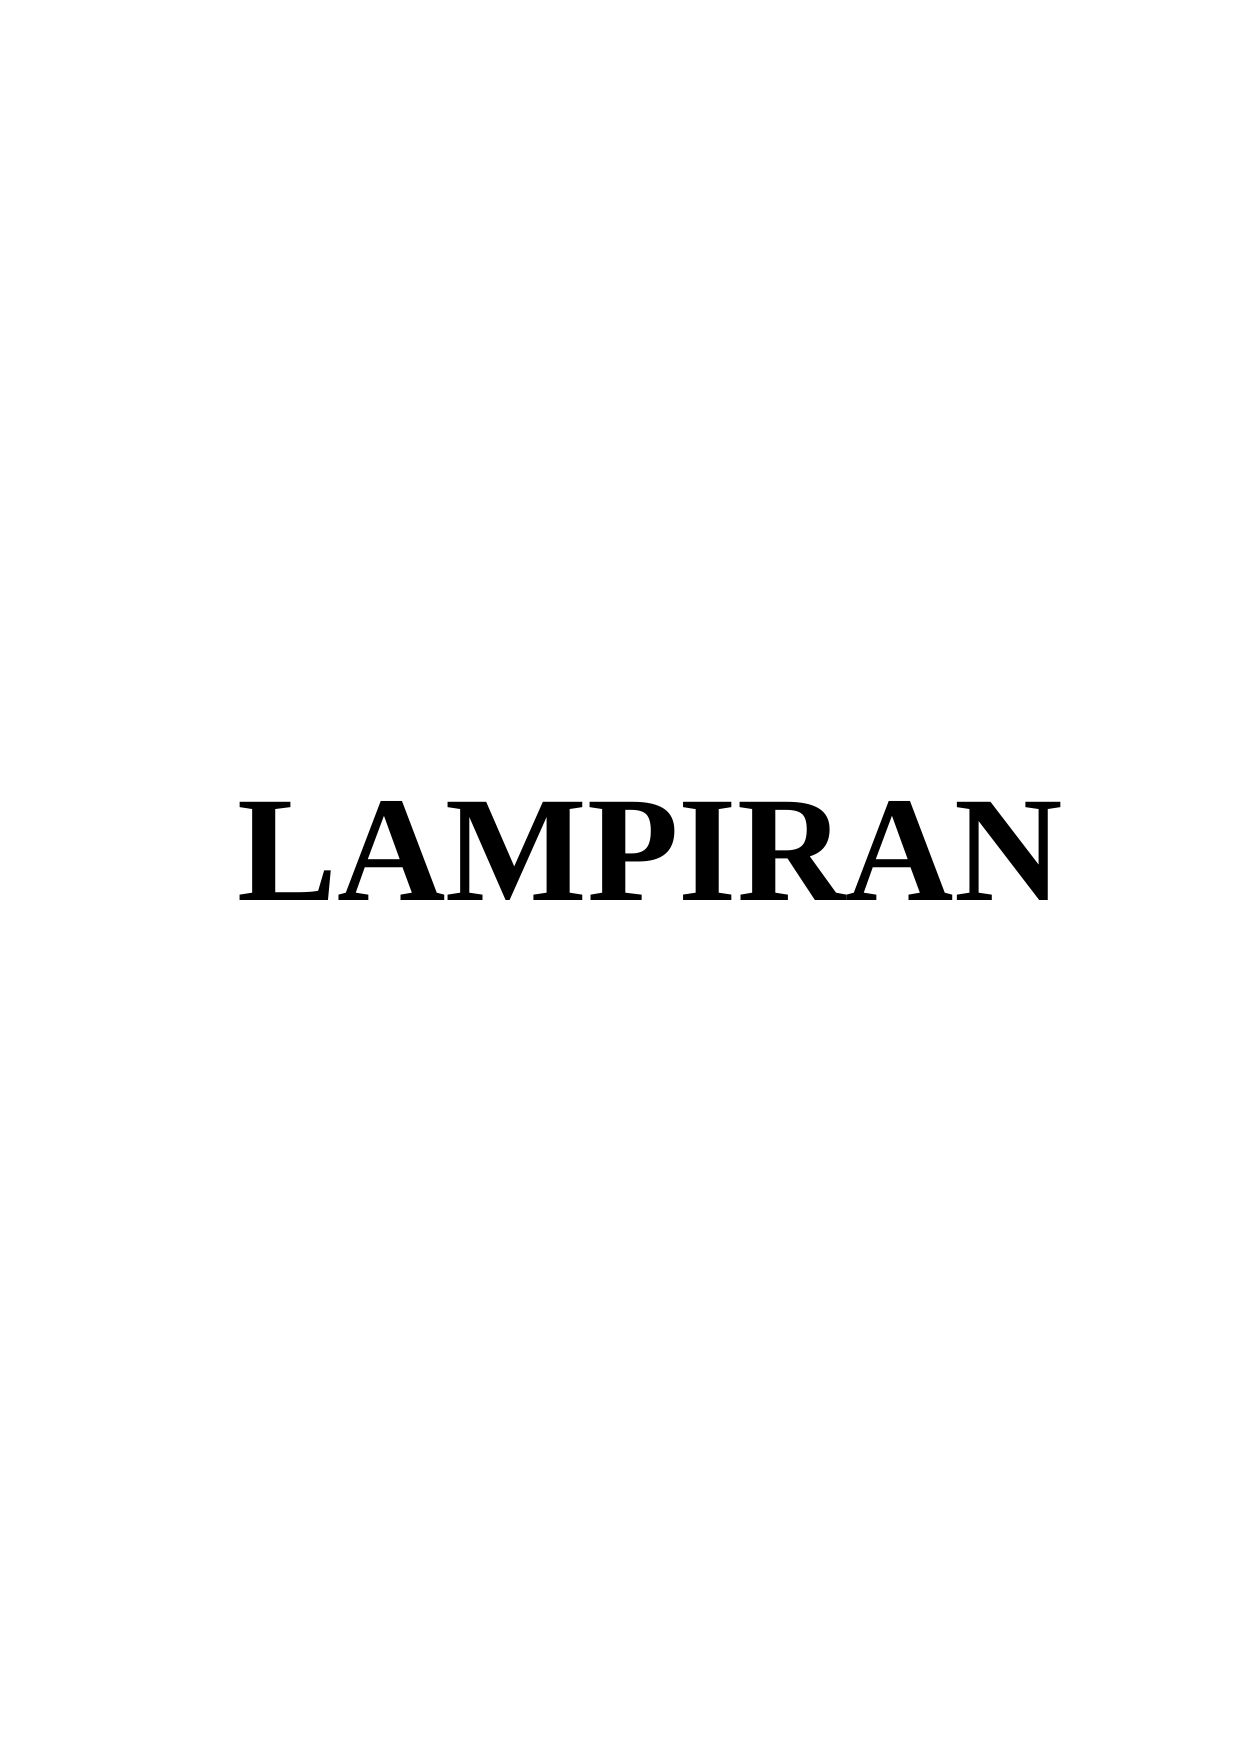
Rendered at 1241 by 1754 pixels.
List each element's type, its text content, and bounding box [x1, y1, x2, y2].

subtitle LAMPIRAN [236, 760, 1063, 933]
